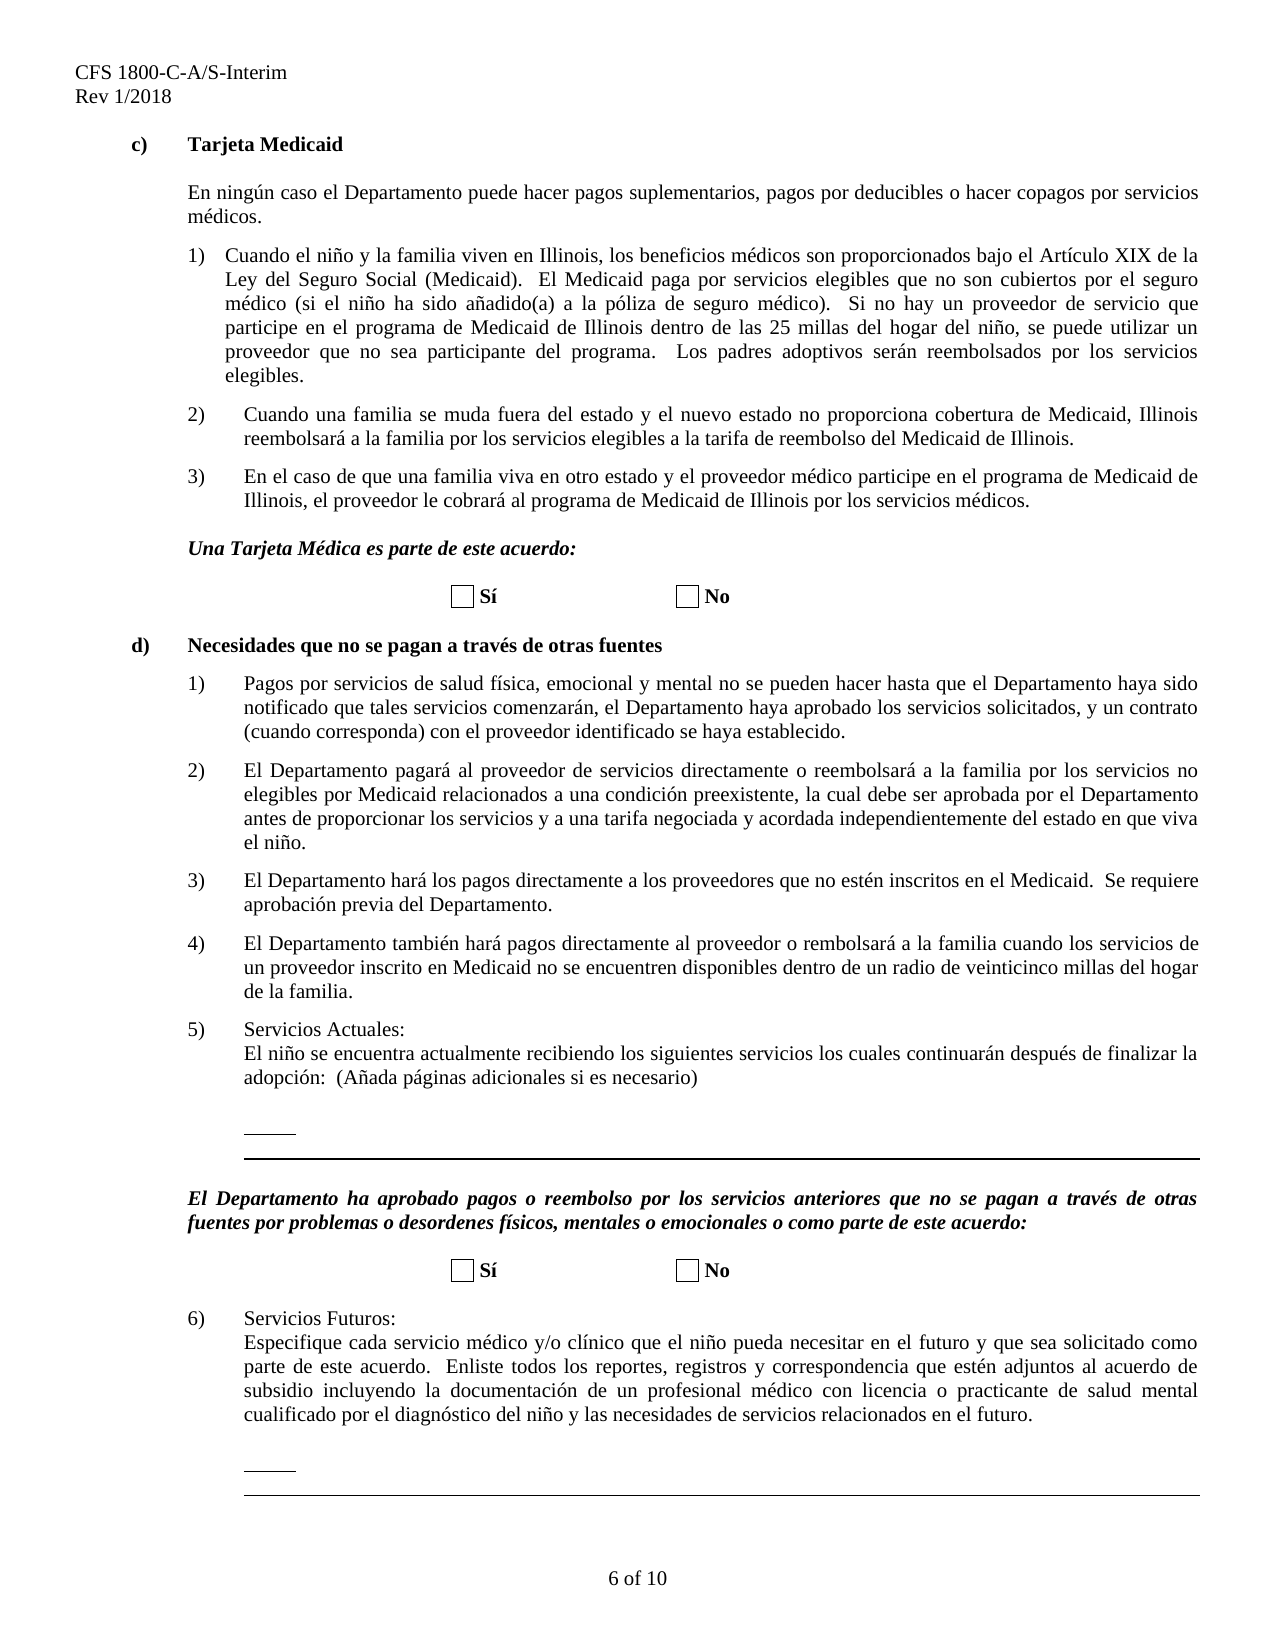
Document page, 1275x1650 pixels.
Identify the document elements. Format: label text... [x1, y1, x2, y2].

text En ningún caso el Departamento puede hacer pagos suplementarios, pagos por deducibles o hacer copagos por servicios médicos. [187, 180, 1200, 228]
text El Departamento ha aprobado pagos o reembolso por los servicios anteriores que no se pagan a través de otras fuentes por problemas o desordenes físicos, mentales o emocionales o como parte de este acuerdo: [187, 1186, 1200, 1234]
text 4) El Departamento también hará pagos directamente al proveedor o rembolsará a la familia cuando los servicios de un proveedor inscrito en Medicaid no se encuentren disponibles dentro de un radio de veinticinco millas del hogar de la familia. [187, 931, 1200, 1003]
list Cuando el niño y la familia viven en Illinois, los beneficios médicos son proporcionados bajo el Artículo XIX de la Ley del Seguro Social (Medicaid). El Medicaid paga por servicios elegibles que no son cubiertos por el seguro médico (si el niño ha sido añadido(a) a la póliza de seguro médico). Si no hay un proveedor de servicio que participe en el programa de Medicaid de Illinois dentro de las 25 millas del hogar del niño, se puede utilizar un proveedor que no sea participante del programa. Los padres adoptivos serán reembolsados por los servicios elegibles. [187, 243, 1200, 387]
text Sí No [450, 584, 1200, 608]
text 1) Pagos por servicios de salud física, emocional y mental no se pueden hacer hasta que el Departamento haya sido notificado que tales servicios comenzarán, el Departamento haya aprobado los servicios solicitados, y un contrato (cuando corresponda) con el proveedor identificado se haya establecido. [187, 671, 1200, 743]
text 6) Servicios Futuros: [187, 1306, 1200, 1330]
text c) Tarjeta Medicaid [131, 132, 1200, 156]
text d) Necesidades que no se pagan a través de otras fuentes [131, 632, 1200, 657]
text El niño se encuentra actualmente recibiendo los siguientes servicios los cuales continuarán después de finalizar la adopción: (Añada páginas adicionales si es necesario) [244, 1041, 1200, 1089]
text Especifique cada servicio médico y/o clínico que el niño pueda necesitar en el futuro y que sea solicitado como parte de este acuerdo. Enliste todos los reportes, registros y correspondencia que estén adjuntos al acuerdo de subsidio incluyendo la documentación de un profesional médico con licencia o practicante de salud mental cualificado por el diagnóstico del niño y las necesidades de servicios relacionados en el futuro. [244, 1330, 1200, 1426]
text 3) El Departamento hará los pagos directamente a los proveedores que no estén inscritos en el Medicaid. Se requiere aprobación previa del Departamento. [187, 868, 1200, 916]
text Una Tarjeta Médica es parte de este acuerdo: [187, 536, 1200, 560]
text Sí No [450, 1258, 1200, 1282]
text 2) El Departamento pagará al proveedor de servicios directamente o reembolsará a la familia por los servicios no elegibles por Medicaid relacionados a una condición preexistente, la cual debe ser aprobada por el Departamento antes de proporcionar los servicios y a una tarifa negociada y acordada independientemente del estado en que viva el niño. [187, 757, 1200, 854]
text 5) Servicios Actuales: [187, 1017, 1200, 1041]
text 2) Cuando una familia se muda fuera del estado y el nuevo estado no proporciona cobertura de Medicaid, Illinois reembolsará a la familia por los servicios elegibles a la tarifa de reembolso del Medicaid de Illinois. [187, 402, 1200, 450]
text 3) En el caso de que una familia viva en otro estado y el proveedor médico participe en el programa de Medicaid de Illinois, el proveedor le cobrará al programa de Medicaid de Illinois por los servicios médicos. [187, 464, 1200, 512]
